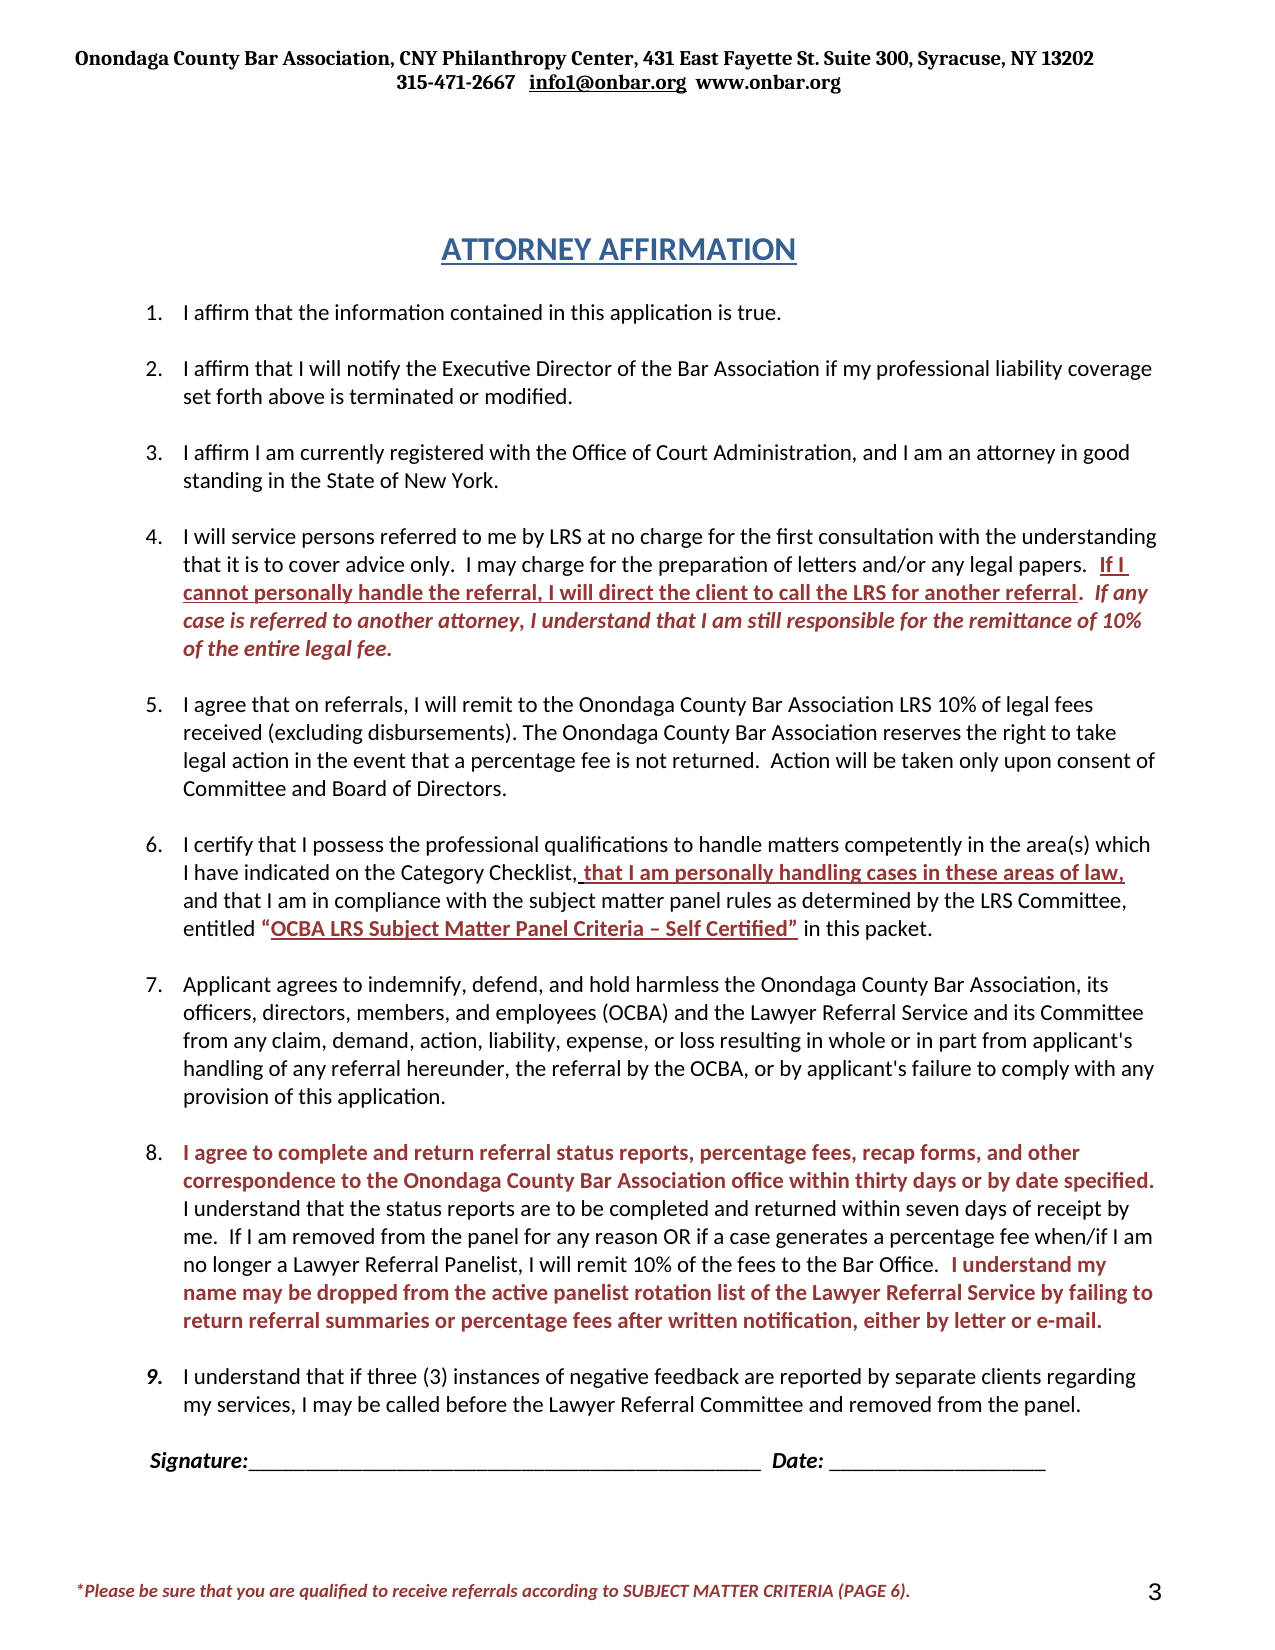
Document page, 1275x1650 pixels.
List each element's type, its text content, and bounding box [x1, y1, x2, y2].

text ATTORNEY AFFIRMATION [75, 228, 1162, 268]
list I agree that on referrals, I will remit to the Onondaga County Bar Association LRS 10% of legal fees received (excluding disbursements). The Onondaga County Bar Association reserves the right to take legal action in the event that a percentage fee is not returned. Action will be taken only upon consent of Committee and Board of Directors. [145, 690, 1162, 802]
list I understand that if three (3) instances of negative feedback are reported by separate clients regarding my services, I may be called before the Lawyer Referral Committee and removed from the panel. [145, 1362, 1162, 1418]
list I affirm I am currently registered with the Office of Court Administration, and I am an attorney in good standing in the State of . [145, 438, 1162, 494]
list I agree to complete and return referral status reports, percentage fees, recap forms, and other correspondence to the Onondaga County Bar Association office within thirty days or by date specified. I understand that the status reports are to be completed and returned within seven days of receipt by me. If I am removed from the panel for any reason OR if a case generates a percentage fee when/if I am no longer a Lawyer Referral Panelist, I will remit 10% of the fees to the Bar Office. I understand my name may be dropped from the active panelist rotation list of the Lawyer Referral Service by failing to return referral summaries or percentage fees after written notification, either by letter or e-mail. [145, 1138, 1162, 1334]
text Signature:_____________________________________________ Date: ___________________ [75, 1447, 1162, 1474]
list Applicant agrees to indemnify, defend, and hold harmless the Onondaga County Bar Association, its officers, directors, members, and employees (OCBA) and the Lawyer Referral Service and its Committee from any claim, demand, action, liability, expense, or loss resulting in whole or in part from applicant's handling of any referral hereunder, the referral by the OCBA, or by applicant's failure to comply with any provision of this application. [145, 970, 1162, 1110]
list I will service persons referred to me by LRS at no charge for the first consultation with the understanding that it is to cover advice only. I may charge for the preparation of letters and/or any legal papers. If I cannot personally handle the referral, I will direct the client to call the LRS for another referral. If any case is referred to another attorney, I understand that I am still responsible for the remittance of 10% of the entire legal fee. [145, 522, 1162, 662]
list I affirm that the information contained in this application is true. [145, 298, 1162, 326]
list I affirm that I will notify the Executive Director of the Bar Association if my professional liability coverage set forth above is terminated or modified. [145, 354, 1162, 410]
list I certify that I possess the professional qualifications to handle matters competently in the area(s) which I have indicated on the Category Checklist, that I am personally handling cases in these areas of law, and that I am in compliance with the subject matter panel rules as determined by the LRS Committee, entitled “OCBA LRS Subject Matter Panel Criteria – Self Certified” in this packet. [145, 830, 1162, 942]
